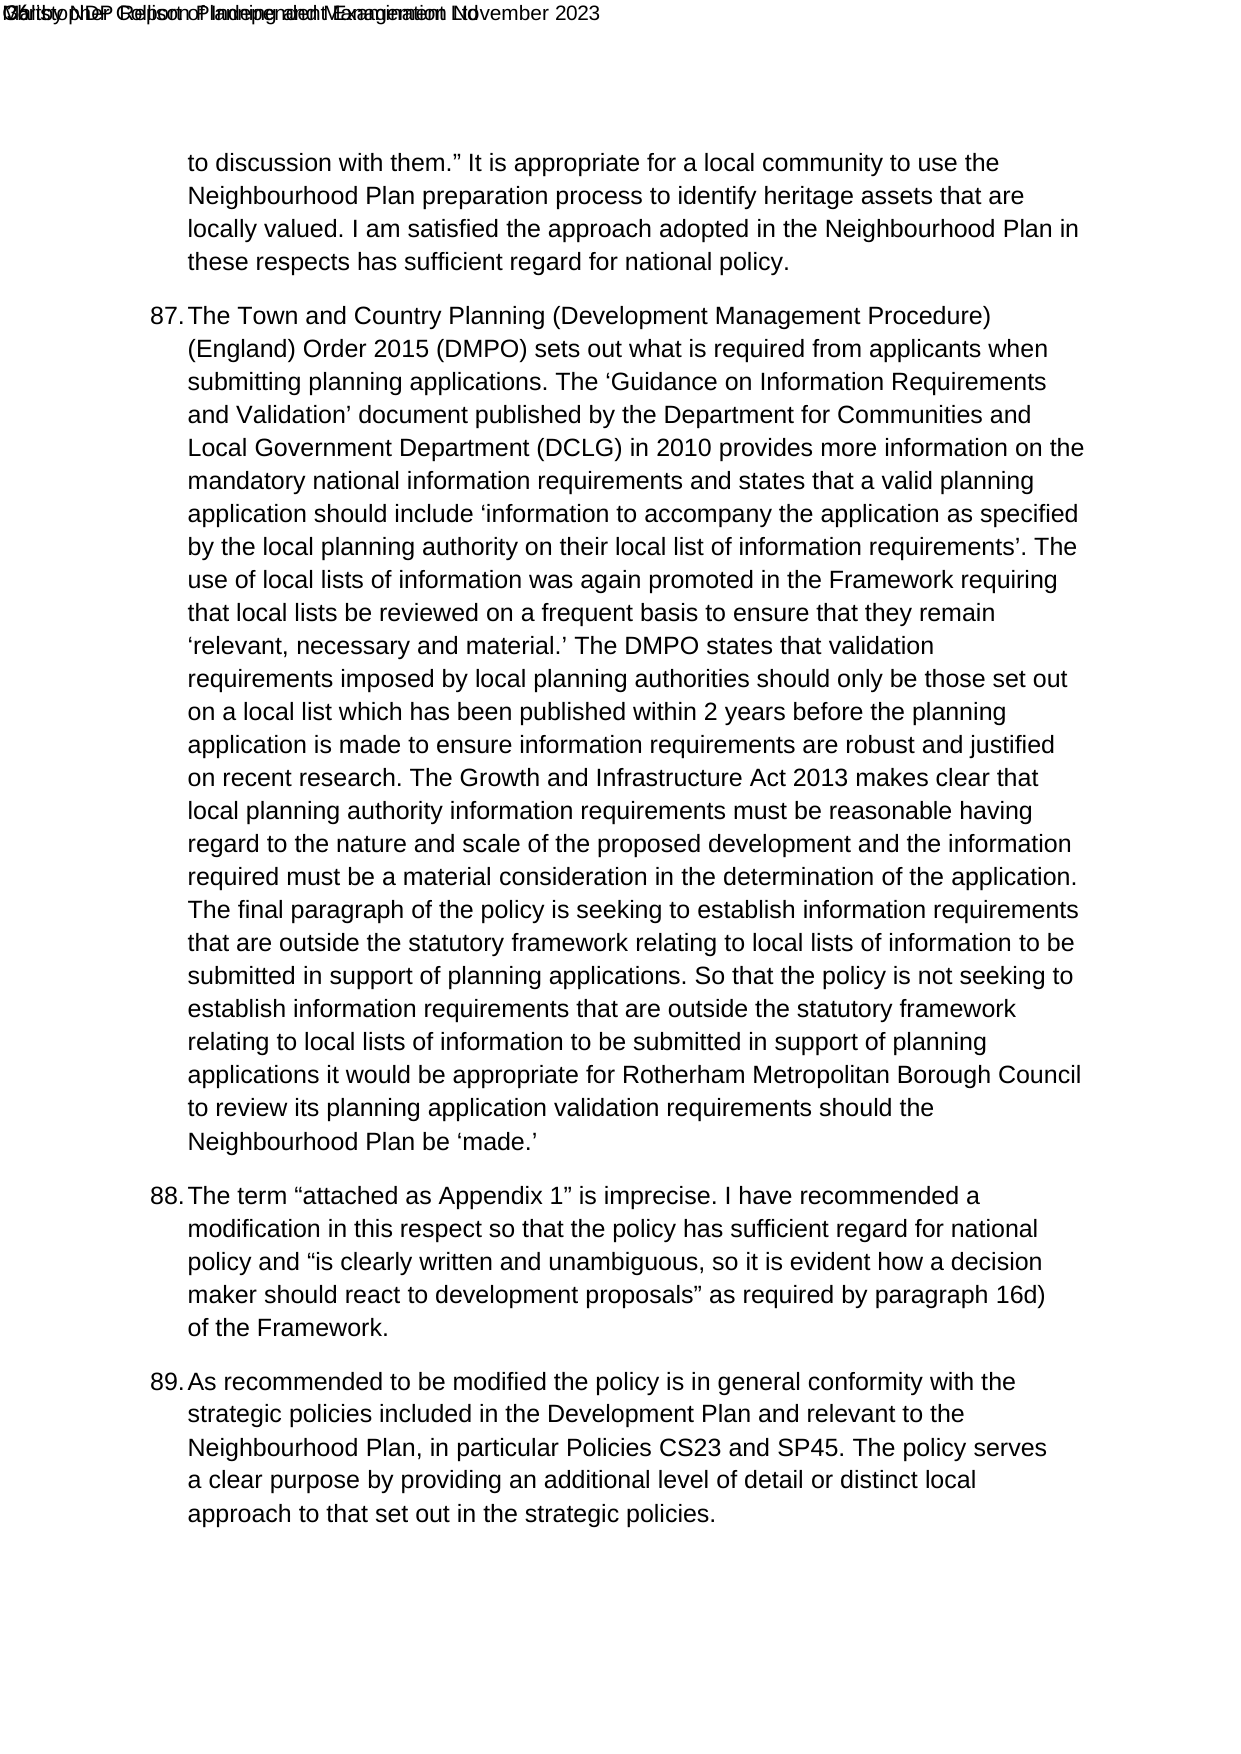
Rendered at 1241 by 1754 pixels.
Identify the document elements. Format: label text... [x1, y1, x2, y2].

text to discussion with them.” It is appropriate for a local community to use the Neighbourhood Plan preparation process to identify heritage assets that are locally valued. I am satisfied the approach adopted in the Neighbourhood Plan in these respects has sufficient regard for national policy. [187, 148, 1089, 276]
list The Town and Country Planning (Development Management Procedure) (England) Order 2015 (DMPO) sets out what is required from applicants when submitting planning applications. The ‘Guidance on Information Requirements and Validation’ document published by the Department for Communities and Local Government Department (DCLG) in 2010 provides more information on the mandatory national information requirements and states that a valid planning application should include ‘information to accompany the application as specified by the local planning authority on their local list of information requirements’. The use of local lists of information was again promoted in the Framework requiring that local lists be reviewed on a frequent basis to ensure that they remain ‘relevant, necessary and material.’ The DMPO states that validation requirements imposed by local planning authorities should only be those set out on a local list which has been published within 2 years before the planning application is made to ensure information requirements are robust and justified on recent research. The Growth and Infrastructure Act 2013 makes clear that local planning authority information requirements must be reasonable having regard to the nature and scale of the proposed development and the information required must be a material consideration in the determination of the application. The final paragraph of the policy is seeking to establish information requirements that are outside the statutory framework relating to local lists of information to be submitted in support of planning applications. So that the policy is not seeking to establish information requirements that are outside the statutory framework relating to local lists of information to be submitted in support of planning applications it would be appropriate for Rotherham Metropolitan Borough Council to review its planning application validation requirements should the Neighbourhood Plan be ‘made.’ [150, 301, 1087, 1155]
list As recommended to be modified the policy is in general conformity with the strategic policies included in the Development Plan and relevant to the Neighbourhood Plan, in particular Policies CS23 and SP45. The policy serves a clear purpose by providing an additional level of detail or distinct local approach to that set out in the strategic policies. [150, 1366, 1068, 1527]
list The term “attached as Appendix 1” is imprecise. I have recommended a modification in this respect so that the policy has sufficient regard for national policy and “is clearly written and unambiguous, so it is evident how a decision maker should react to development proposals” as required by paragraph 16d) of the Framework. [150, 1181, 1073, 1341]
